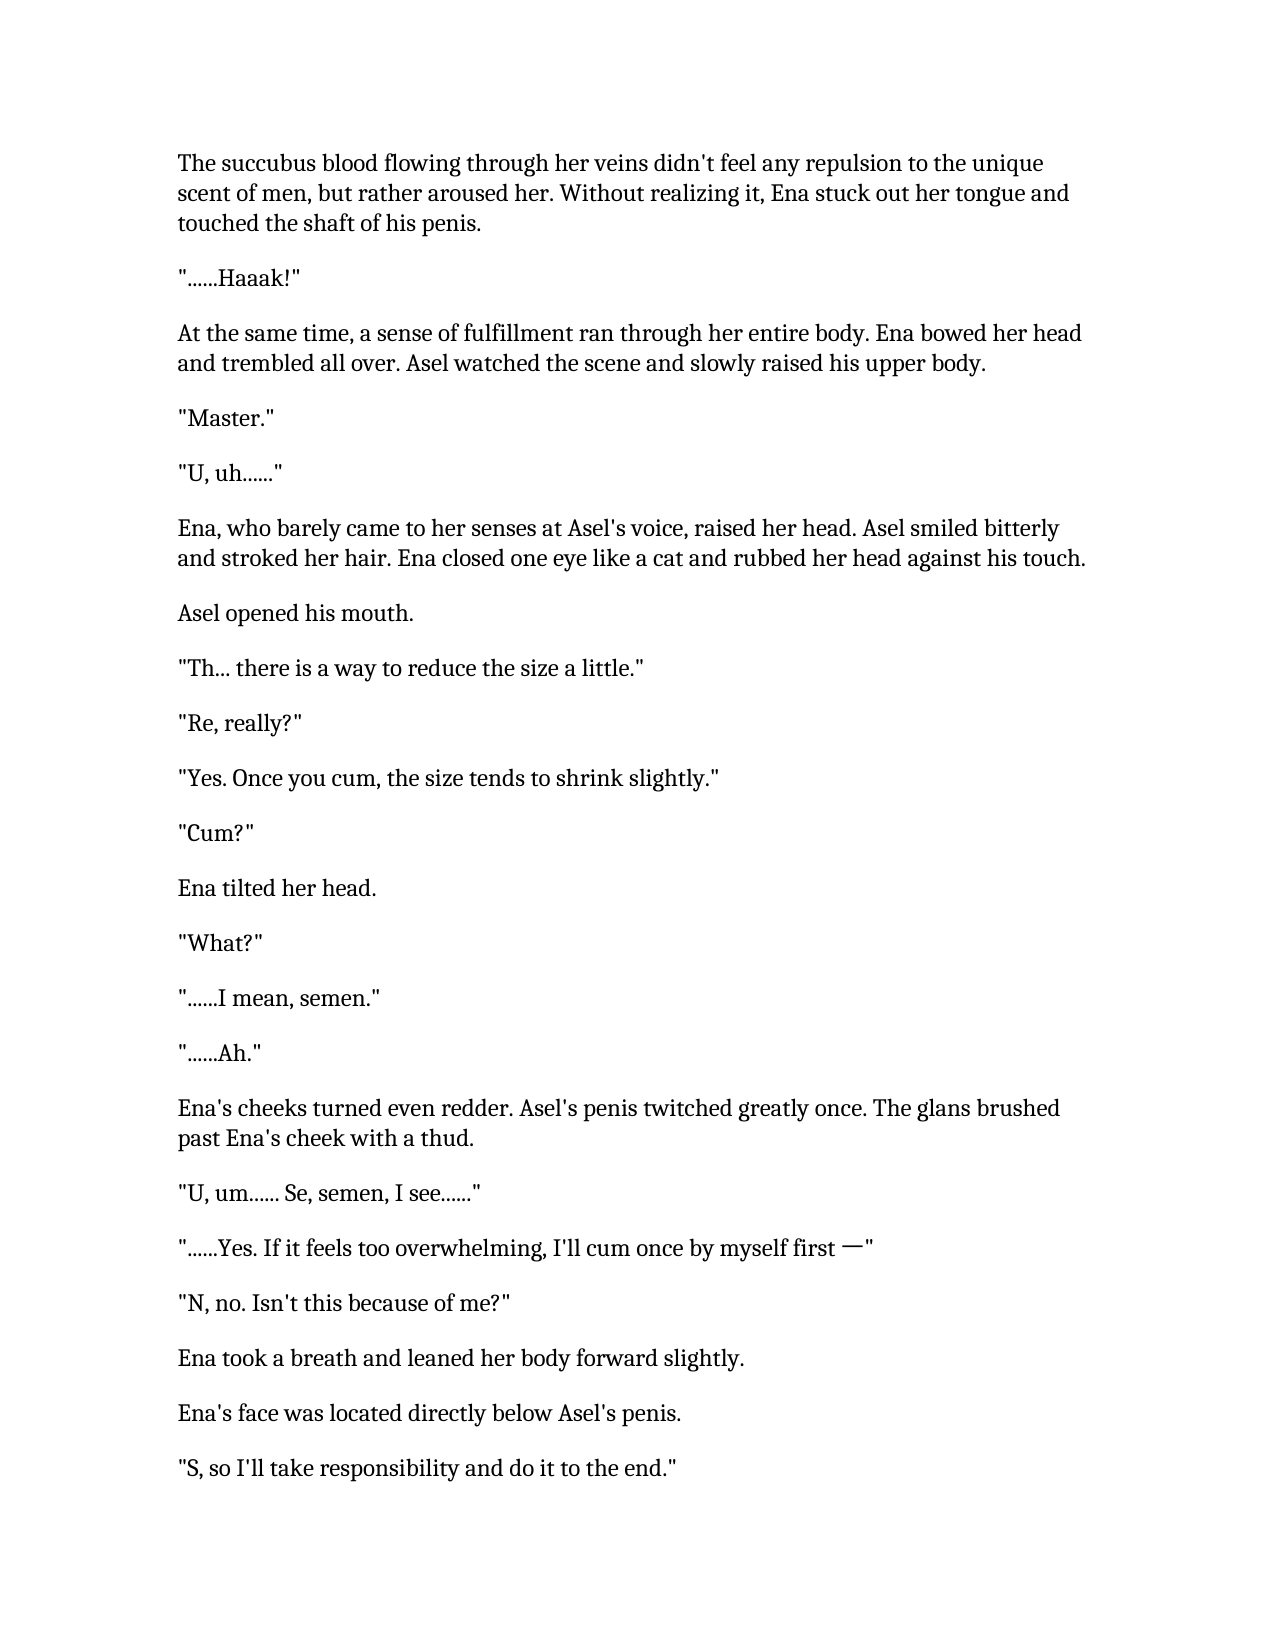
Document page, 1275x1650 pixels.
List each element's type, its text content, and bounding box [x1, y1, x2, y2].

text "Re, really?" [177, 708, 1098, 738]
text Ena's face was located directly below Asel's penis. [177, 1398, 1098, 1428]
text "S, so I'll take responsibility and do it to the end." [177, 1453, 1098, 1483]
text "......Ah." [177, 1038, 1098, 1068]
text "......I mean, semen." [177, 983, 1098, 1013]
text "......Haaak!" [177, 263, 1098, 293]
text Ena tilted her head. [177, 873, 1098, 903]
text "U, um...... Se, semen, I see......" [177, 1178, 1098, 1208]
text Ena's cheeks turned even redder. Asel's penis twitched greatly once. The glans brushed past Ena's cheek with a thud. [177, 1093, 1098, 1153]
text "U, uh......" [177, 458, 1098, 488]
text "Master." [177, 403, 1098, 433]
text "Yes. Once you cum, the size tends to shrink slightly." [177, 763, 1098, 793]
text "N, no. Isn't this because of me?" [177, 1288, 1098, 1318]
text "What?" [177, 928, 1098, 958]
text "Cum?" [177, 818, 1098, 848]
text The succubus blood flowing through her veins didn't feel any repulsion to the unique scent of men, but rather aroused her. Without realizing it, Ena stuck out her tongue and touched the shaft of his penis. [177, 148, 1098, 238]
text Asel opened his mouth. [177, 598, 1098, 628]
text Ena took a breath and leaned her body forward slightly. [177, 1343, 1098, 1373]
text Ena, who barely came to her senses at Asel's voice, raised her head. Asel smiled bitterly and stroked her hair. Ena closed one eye like a cat and rubbed her head against his touch. [177, 513, 1098, 573]
text At the same time, a sense of fulfillment ran through her entire body. Ena bowed her head and trembled all over. Asel watched the scene and slowly raised his upper body. [177, 318, 1098, 378]
text "Th... there is a way to reduce the size a little." [177, 653, 1098, 683]
text "......Yes. If it feels too overwhelming, I'll cum once by myself firstㅡ" [177, 1233, 1098, 1263]
